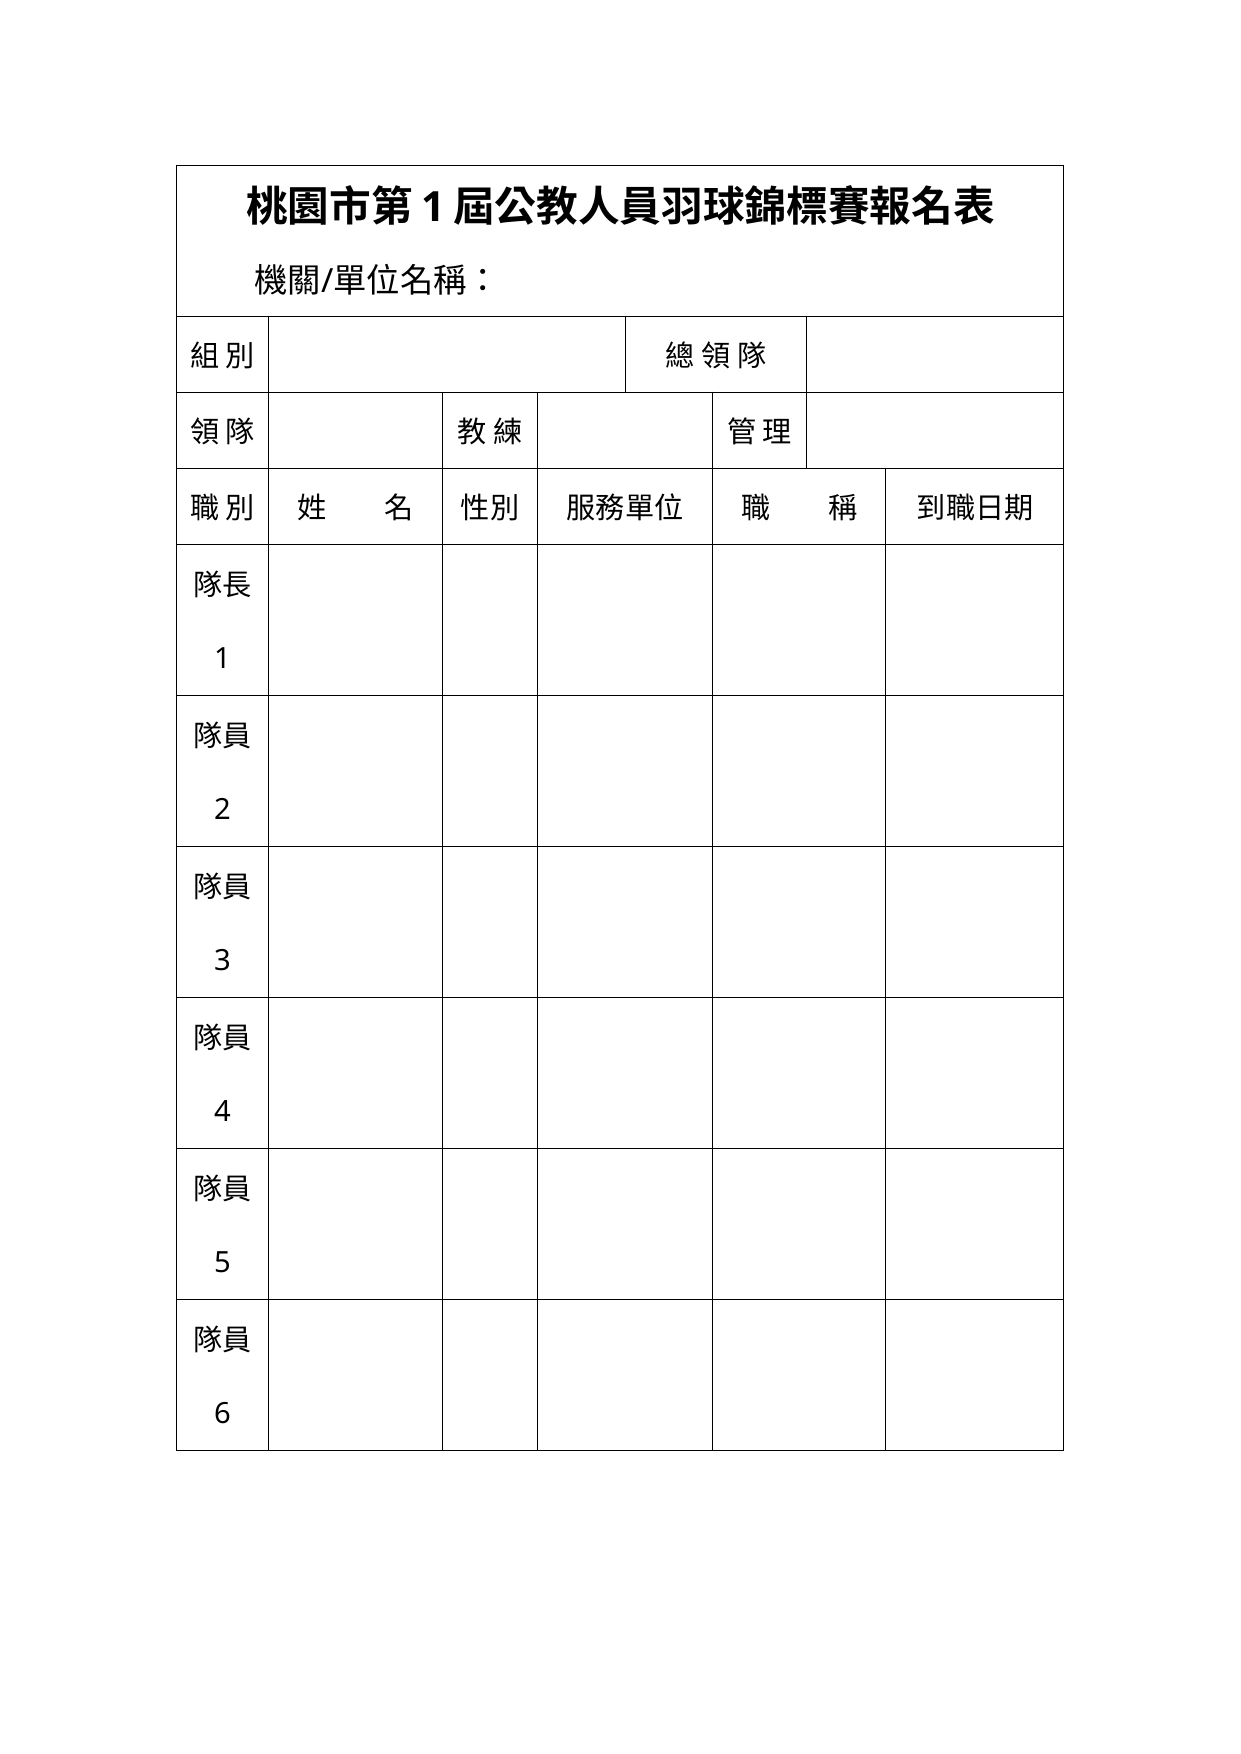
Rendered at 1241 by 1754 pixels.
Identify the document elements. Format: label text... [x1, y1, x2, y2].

table_cell 總 領 隊 [626, 317, 806, 392]
table_cell [538, 998, 712, 1148]
table_cell 隊員3 [177, 847, 268, 997]
table_cell [807, 393, 1063, 468]
table_cell [538, 696, 712, 846]
table_cell [886, 545, 1063, 695]
table_cell [269, 393, 442, 468]
table_cell 隊員5 [177, 1149, 268, 1299]
table_cell 管 理 [713, 393, 806, 468]
table_cell [713, 1300, 885, 1450]
table_cell 隊員6 [177, 1300, 268, 1450]
table_cell [443, 1149, 537, 1299]
table_cell [269, 545, 442, 695]
table_cell [713, 847, 885, 997]
table_cell [443, 696, 537, 846]
table_cell [538, 393, 712, 468]
table_cell [886, 847, 1063, 997]
table_cell 隊員4 [177, 998, 268, 1148]
table_cell [807, 317, 1063, 392]
table_cell 職 稱 [713, 469, 885, 544]
table_cell 職 別 [177, 469, 268, 544]
table_cell 領 隊 [177, 393, 268, 468]
table_cell [269, 998, 442, 1148]
table_cell 服務單位 [538, 469, 712, 544]
table_cell 姓 名 [269, 469, 442, 544]
table_cell 隊長1 [177, 545, 268, 695]
table_cell 隊員2 [177, 696, 268, 846]
table_cell 性別 [443, 469, 537, 544]
table_cell [443, 847, 537, 997]
table_cell 組 別 [177, 317, 268, 392]
table_cell [269, 1300, 442, 1450]
table_cell [269, 847, 442, 997]
table_cell [538, 545, 712, 695]
table_cell [269, 696, 442, 846]
table_cell [713, 1149, 885, 1299]
table_cell 到職日期 [886, 469, 1063, 544]
table_cell [269, 317, 625, 392]
table_cell [713, 696, 885, 846]
table_cell [269, 1149, 442, 1299]
table_cell [886, 1149, 1063, 1299]
table_cell [443, 545, 537, 695]
table_cell [538, 1300, 712, 1450]
table_cell [886, 696, 1063, 846]
table_cell [443, 1300, 537, 1450]
table_cell [538, 1149, 712, 1299]
table_cell [713, 998, 885, 1148]
table_header 桃園市第1屆公教人員羽球錦標賽報名表 機關/單位名稱： [177, 166, 1063, 316]
table_cell [886, 998, 1063, 1148]
table_cell 教 練 [443, 393, 537, 468]
table_cell [443, 998, 537, 1148]
table_cell [538, 847, 712, 997]
table_cell [713, 545, 885, 695]
table_cell [886, 1300, 1063, 1450]
